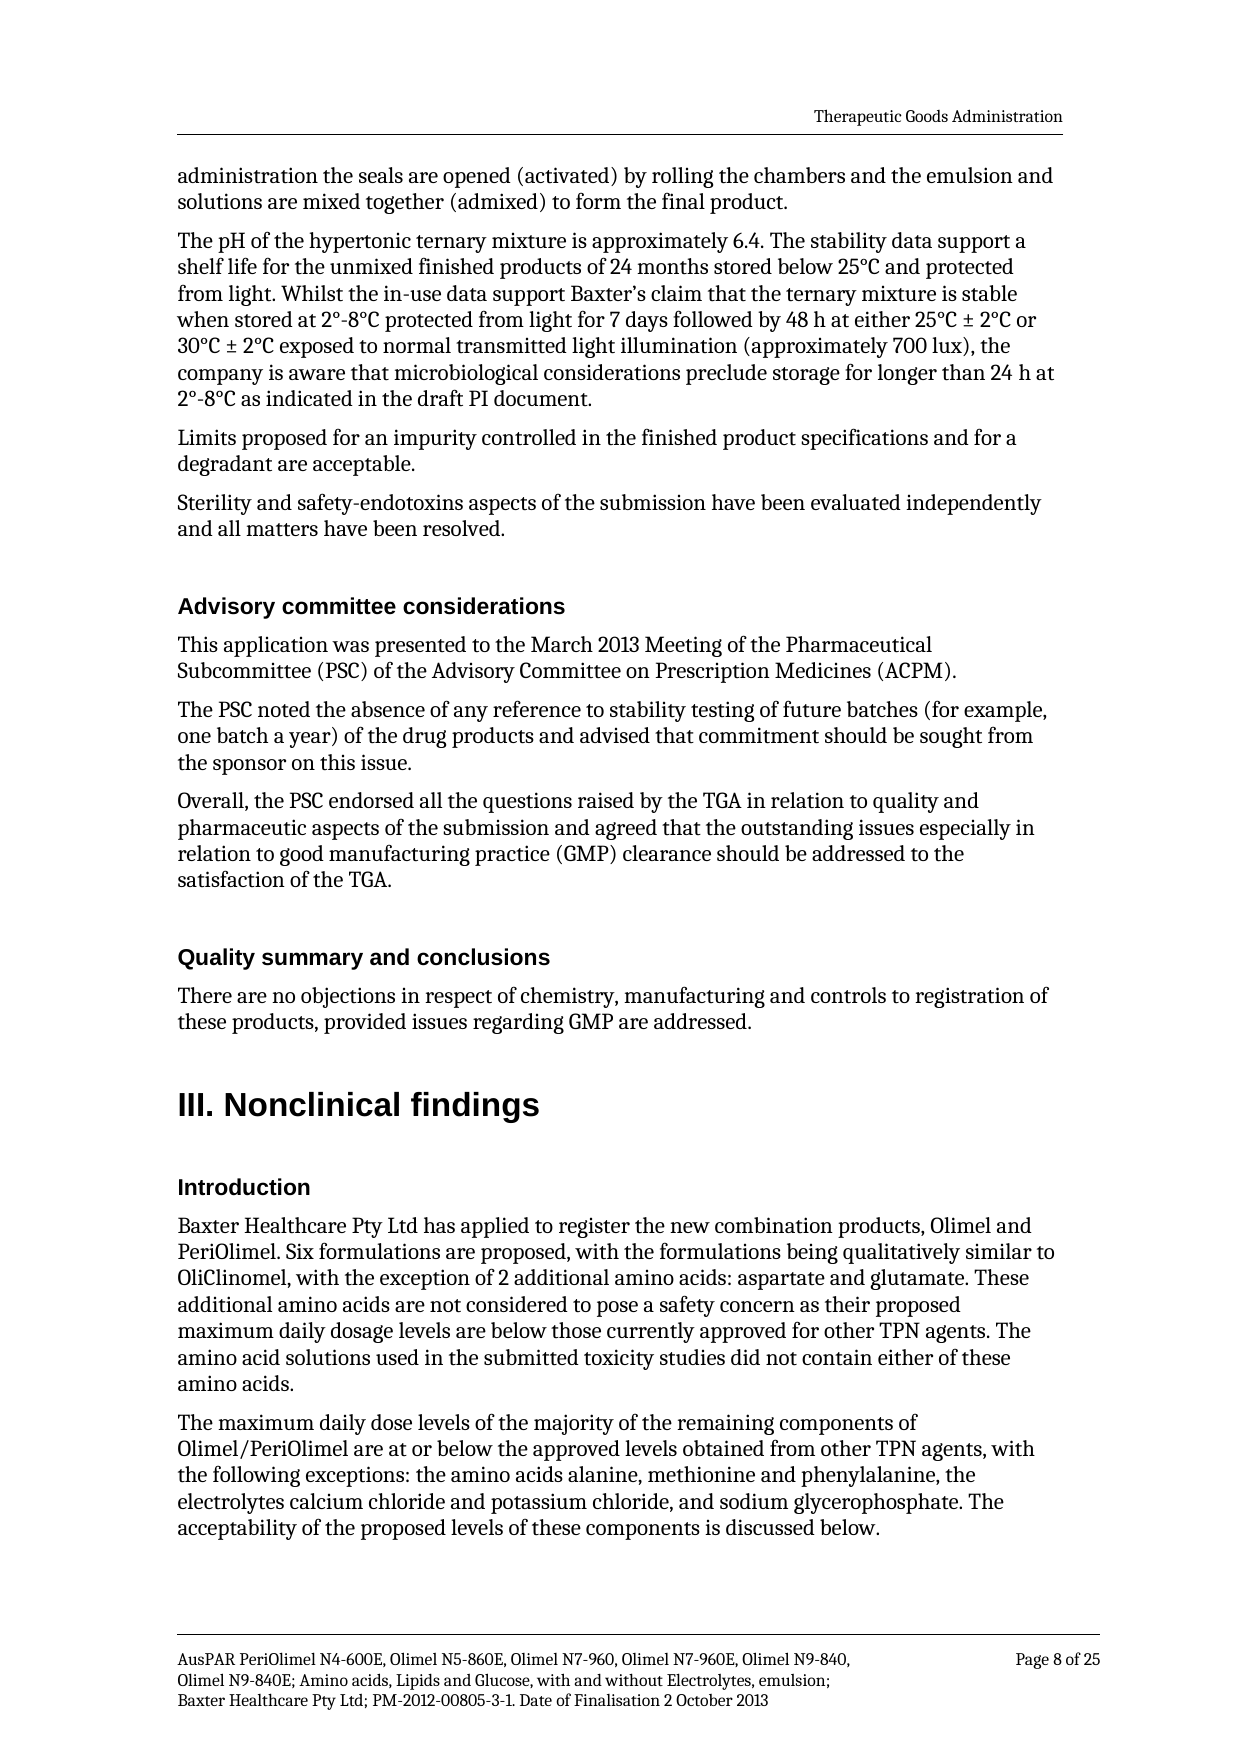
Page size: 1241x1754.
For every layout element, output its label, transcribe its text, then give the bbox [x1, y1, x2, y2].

subtitle Quality summary and conclusions [177, 944, 1063, 970]
text Baxter Healthcare Pty Ltd has applied to register the new combination products, Olimel and PeriOlimel. Six formulations are proposed, with the formulations being qualitatively similar to OliClinomel, with the exception of 2 additional amino acids: aspartate and glutamate. These additional amino acids are not considered to pose a safety concern as their proposed maximum daily dosage levels are below those currently approved for other TPN agents. The amino acid solutions used in the submitted toxicity studies did not contain either of these amino acids. [177, 1212, 1063, 1397]
text This application was presented to the March 2013 Meeting of the Pharmaceutical Subcommittee (PSC) of the Advisory Committee on Prescription Medicines (ACPM). [177, 631, 1063, 684]
subtitle III. Nonclinical findings [177, 1085, 1063, 1124]
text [177, 162, 1063, 215]
text Limits proposed for an impurity controlled in the finished product specifications and for a degradant are acceptable. [177, 425, 1063, 477]
subtitle Advisory committee considerations [177, 593, 1063, 619]
text Sterility and safety-endotoxins aspects of the submission have been evaluated independently and all matters have been resolved. [177, 490, 1063, 543]
text The PSC noted the absence of any reference to stability testing of future batches (for example, one batch a year) of the drug products and advised that commitment should be sought from the sponsor on this issue. [177, 697, 1063, 776]
subtitle Introduction [177, 1174, 1063, 1200]
text The pH of the hypertonic ternary mixture is approximately 6.4. The stability data support a shelf life for the unmixed finished products of 24 months stored below 25°C and protected from light. Whilst the in-use data support Baxter’s claim that the ternary mixture is stable when stored at 2°-8°C protected from light for 7 days followed by 48 h at either 25°C ± 2°C or 30°C ± 2°C exposed to normal transmitted light illumination (approximately 700 lux), the company is aware that microbiological considerations preclude storage for longer than 24 h at 2°-8°C as indicated in the draft PI document. [177, 228, 1063, 412]
text There are no objections in respect of chemistry, manufacturing and controls to registration of these products, provided issues regarding GMP are addressed. [177, 982, 1063, 1035]
text The maximum daily dose levels of the majority of the remaining components of Olimel/PeriOlimel are at or below the approved levels obtained from other TPN agents, with the following exceptions: the amino acids alanine, methionine and phenylalanine, the electrolytes calcium chloride and potassium chloride, and sodium glycerophosphate. The acceptability of the proposed levels of these components is discussed below. [177, 1409, 1063, 1541]
text Overall, the PSC endorsed all the questions raised by the TGA in relation to quality and pharmaceutic aspects of the submission and agreed that the outstanding issues especially in relation to good manufacturing practice (GMP) clearance should be addressed to the satisfaction of the TGA. [177, 788, 1063, 894]
